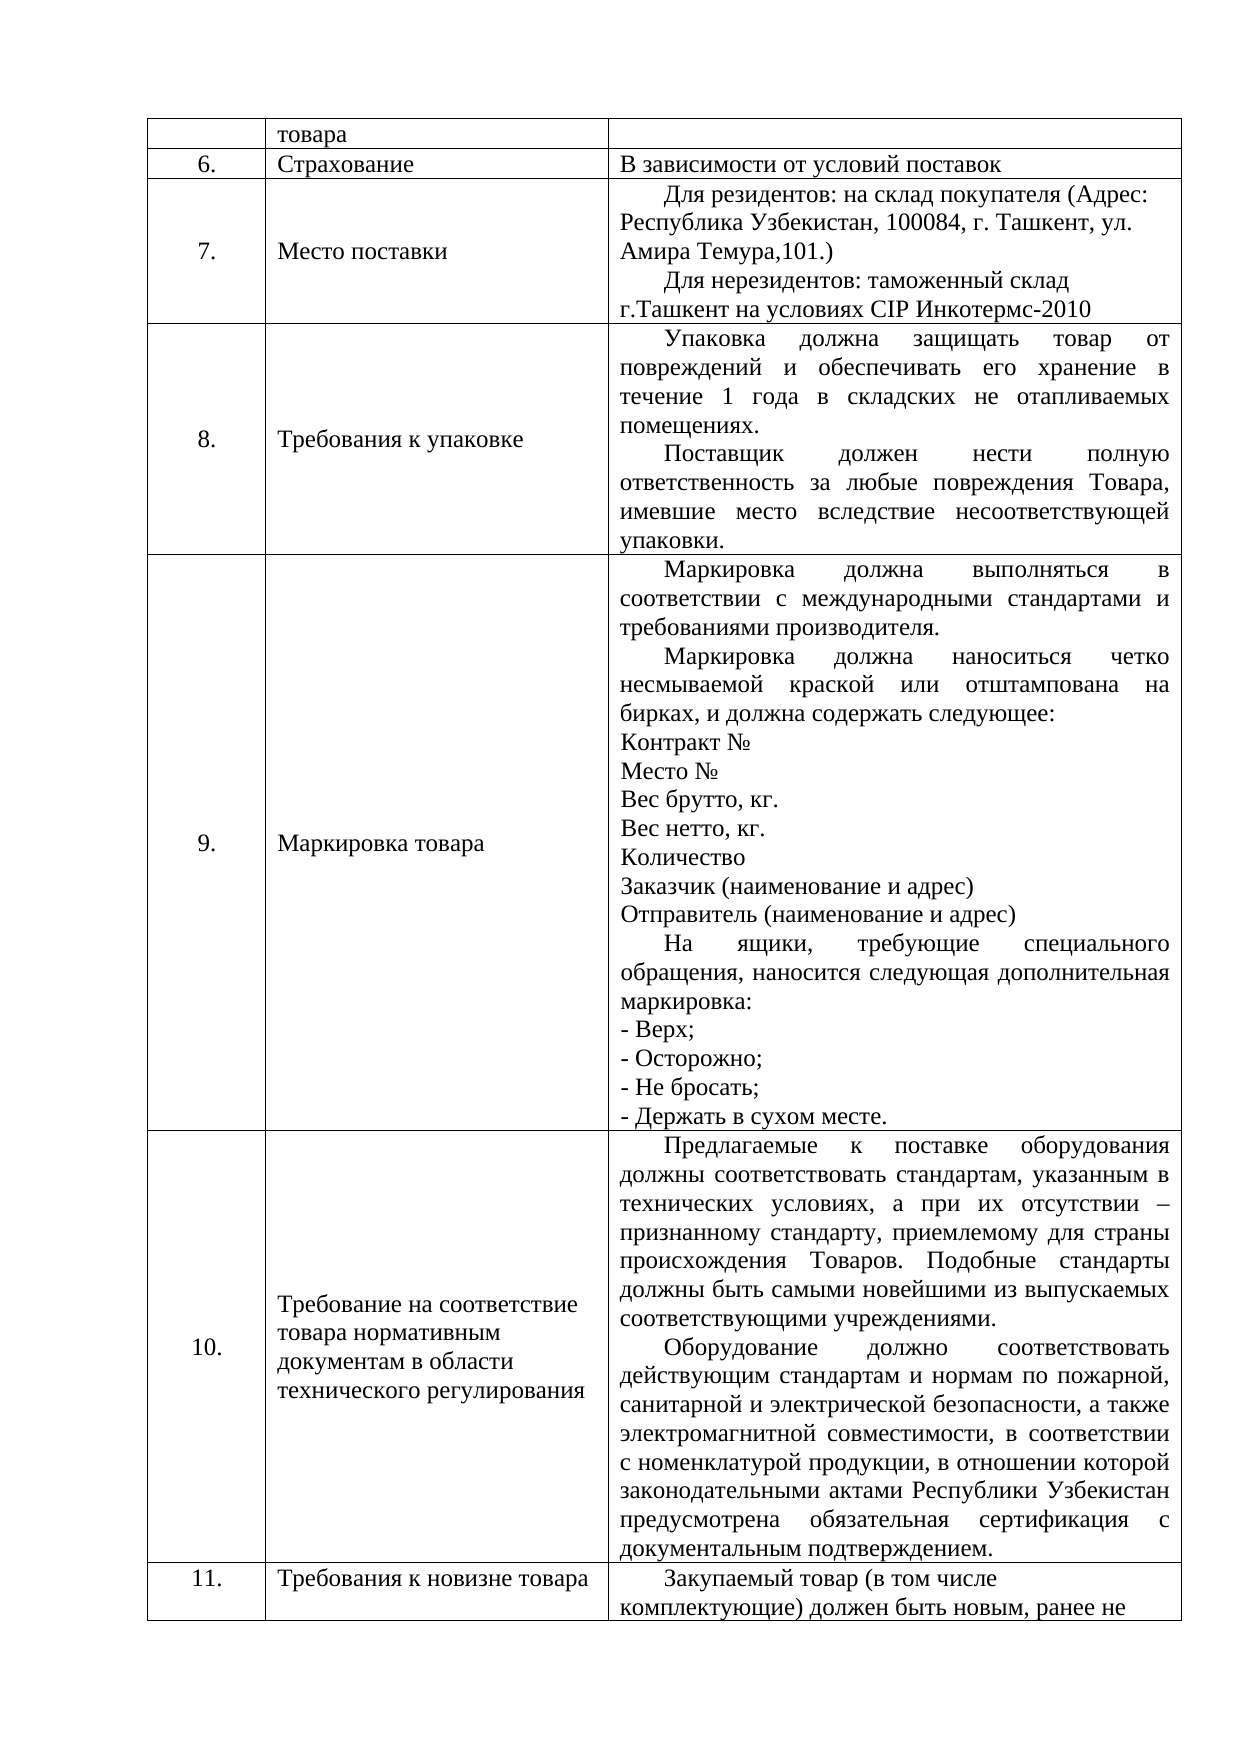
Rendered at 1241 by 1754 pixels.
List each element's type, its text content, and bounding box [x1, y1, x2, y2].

table_cell 9. [148, 555, 265, 1129]
table_cell Место поставки [266, 179, 608, 322]
table_cell 7. [148, 179, 265, 322]
table_cell Требования к упаковке [266, 324, 608, 553]
table_cell 11. [148, 1563, 265, 1620]
table_cell Маркировка товара [266, 555, 608, 1129]
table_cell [266, 1563, 608, 1620]
table_cell Маркировка должна выполняться в соответствии с международными стандартами и требованиями производителя. Маркировка должна наноситься четко несмываемой краской или отштампована на бирках, и должна содержать следующее: Контракт № Место № Вес брутто, кг. Вес нетто, кг. Количество Заказчик (наименование и адрес) Отправитель (наименование и адрес) На ящики, требующие специального обращения, наносится следующая дополнительная маркировка: - Верх; - Осторожно; - Не бросать; - Держать в сухом месте. [609, 555, 1181, 1129]
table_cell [609, 1563, 1181, 1620]
table_cell Упаковка должна защищать товар от повреждений и обеспечивать его хранение в течение 1 года в складских не отапливаемых помещениях. Поставщик должен нести полную ответственность за любые повреждения Товара, имевшие место вследствие несоответствующей упаковки. [609, 324, 1181, 553]
table_cell 5. [148, 119, 265, 148]
table_cell Предлагаемые к поставке оборудования должны соответствовать стандартам, указанным в технических условиях, а при их отсутствии – признанному стандарту, приемлемому для страны происхождения Товаров. Подобные стандарты должны быть самыми новейшими из выпускаемых соответствующими учреждениями. Оборудование должно соответствовать действующим стандартам и нормам по пожарной, санитарной и электрической безопасности, а также электромагнитной совместимости, в соответствии с номенклатурой продукции, в отношении которой законодательными актами Республики Узбекистан предусмотрена обязательная сертификация с документальным подтверждением. [609, 1131, 1181, 1562]
table_cell 6. [148, 149, 265, 178]
table_cell Для резидентов: на склад покупателя (Адрес: Республика Узбекистан, 100084, г. Ташкент, ул. Амира Темура,101.) Для нерезидентов: таможенный склад г.Ташкент на условиях CIP Инкотермс-2010 [609, 179, 1181, 322]
table_cell Страхование [266, 149, 608, 178]
table_cell 8. [148, 324, 265, 553]
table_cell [266, 119, 608, 148]
table_cell Требование на соответствие товара нормативным документам в области технического регулирования [266, 1131, 608, 1562]
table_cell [609, 119, 1181, 148]
table_cell В зависимости от условий поставок [609, 149, 1181, 178]
table_cell 10. [148, 1131, 265, 1562]
